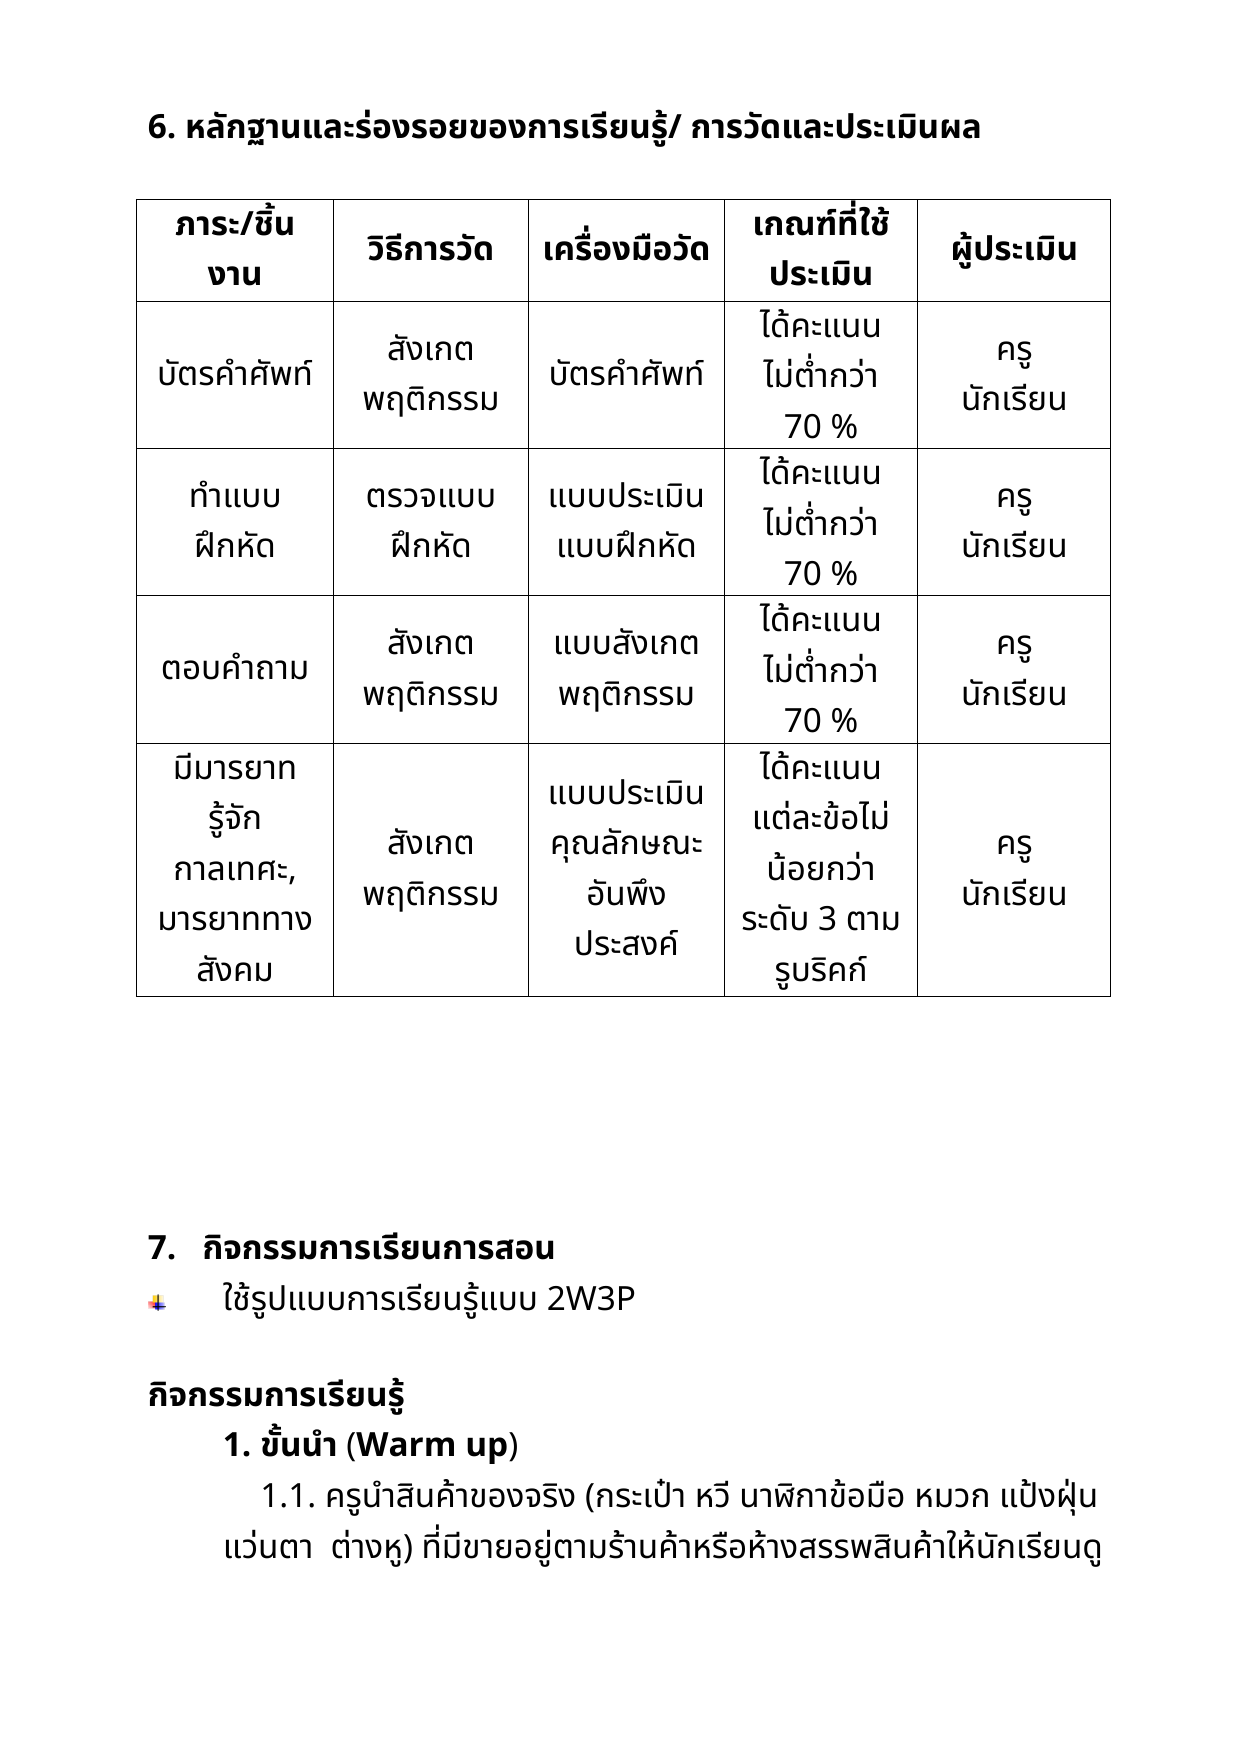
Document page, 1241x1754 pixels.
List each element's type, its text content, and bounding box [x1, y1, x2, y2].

table_cell ได้คะแนน ไม่ต่ำกว่า 70 % [725, 449, 917, 595]
table_cell มีมารยาท รู้จักกาลเทศะ, มารยาททางสังคม [137, 744, 333, 996]
table_cell ทำแบบฝึกหัด [137, 449, 333, 595]
table_header ผู้ประเมิน [918, 200, 1110, 301]
table_cell ครู นักเรียน [918, 302, 1110, 448]
table_cell บัตรคำศัพท์ [529, 302, 724, 448]
table_header วิธีการวัด [334, 200, 528, 301]
text 6. หลักฐานและร่องรอยของการเรียนรู้/ การวัดและประเมินผล [148, 103, 1122, 153]
table_cell แบบประเมินคุณลักษณะอันพึงประสงค์ [529, 744, 724, 996]
table_cell ได้คะแนน ไม่ต่ำกว่า 70 % [725, 596, 917, 743]
table_header เกณฑ์ที่ใช้ประเมิน [725, 200, 917, 301]
table_cell ครู นักเรียน [918, 449, 1110, 595]
table_header ภาระ/ชิ้นงาน [137, 200, 333, 301]
table_cell สังเกตพฤติกรรม [334, 302, 528, 448]
list ขั้นนำ (Warm up) [223, 1421, 1122, 1472]
table_cell บัตรคำศัพท์ [137, 302, 333, 448]
table_cell สังเกตพฤติกรรม [334, 744, 528, 996]
table_cell ครู นักเรียน [918, 744, 1110, 996]
table_cell ตรวจแบบฝึกหัด [334, 449, 528, 595]
text 7. กิจกรรมการเรียนการสอน [148, 1224, 1122, 1275]
table_cell ได้คะแนน ไม่ต่ำกว่า 70 % [725, 302, 917, 448]
picture [148, 1293, 166, 1311]
table_cell สังเกตพฤติกรรม [334, 596, 528, 743]
table_header เครื่องมือวัด [529, 200, 724, 301]
table_cell ได้คะแนนแต่ละข้อไม่น้อยกว่าระดับ 3 ตามรูบริคก์ [725, 744, 917, 996]
table_cell ครู นักเรียน [918, 596, 1110, 743]
text กิจกรรมการเรียนรู้ [148, 1371, 1122, 1421]
table_cell ตอบคำถาม [137, 596, 333, 743]
list ใช้รูปแบบการเรียนรู้แบบ 2W3P [148, 1275, 1122, 1325]
table_cell แบบสังเกตพฤติกรรม [529, 596, 724, 743]
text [223, 1472, 1122, 1573]
table_cell แบบประเมินแบบฝึกหัด [529, 449, 724, 595]
